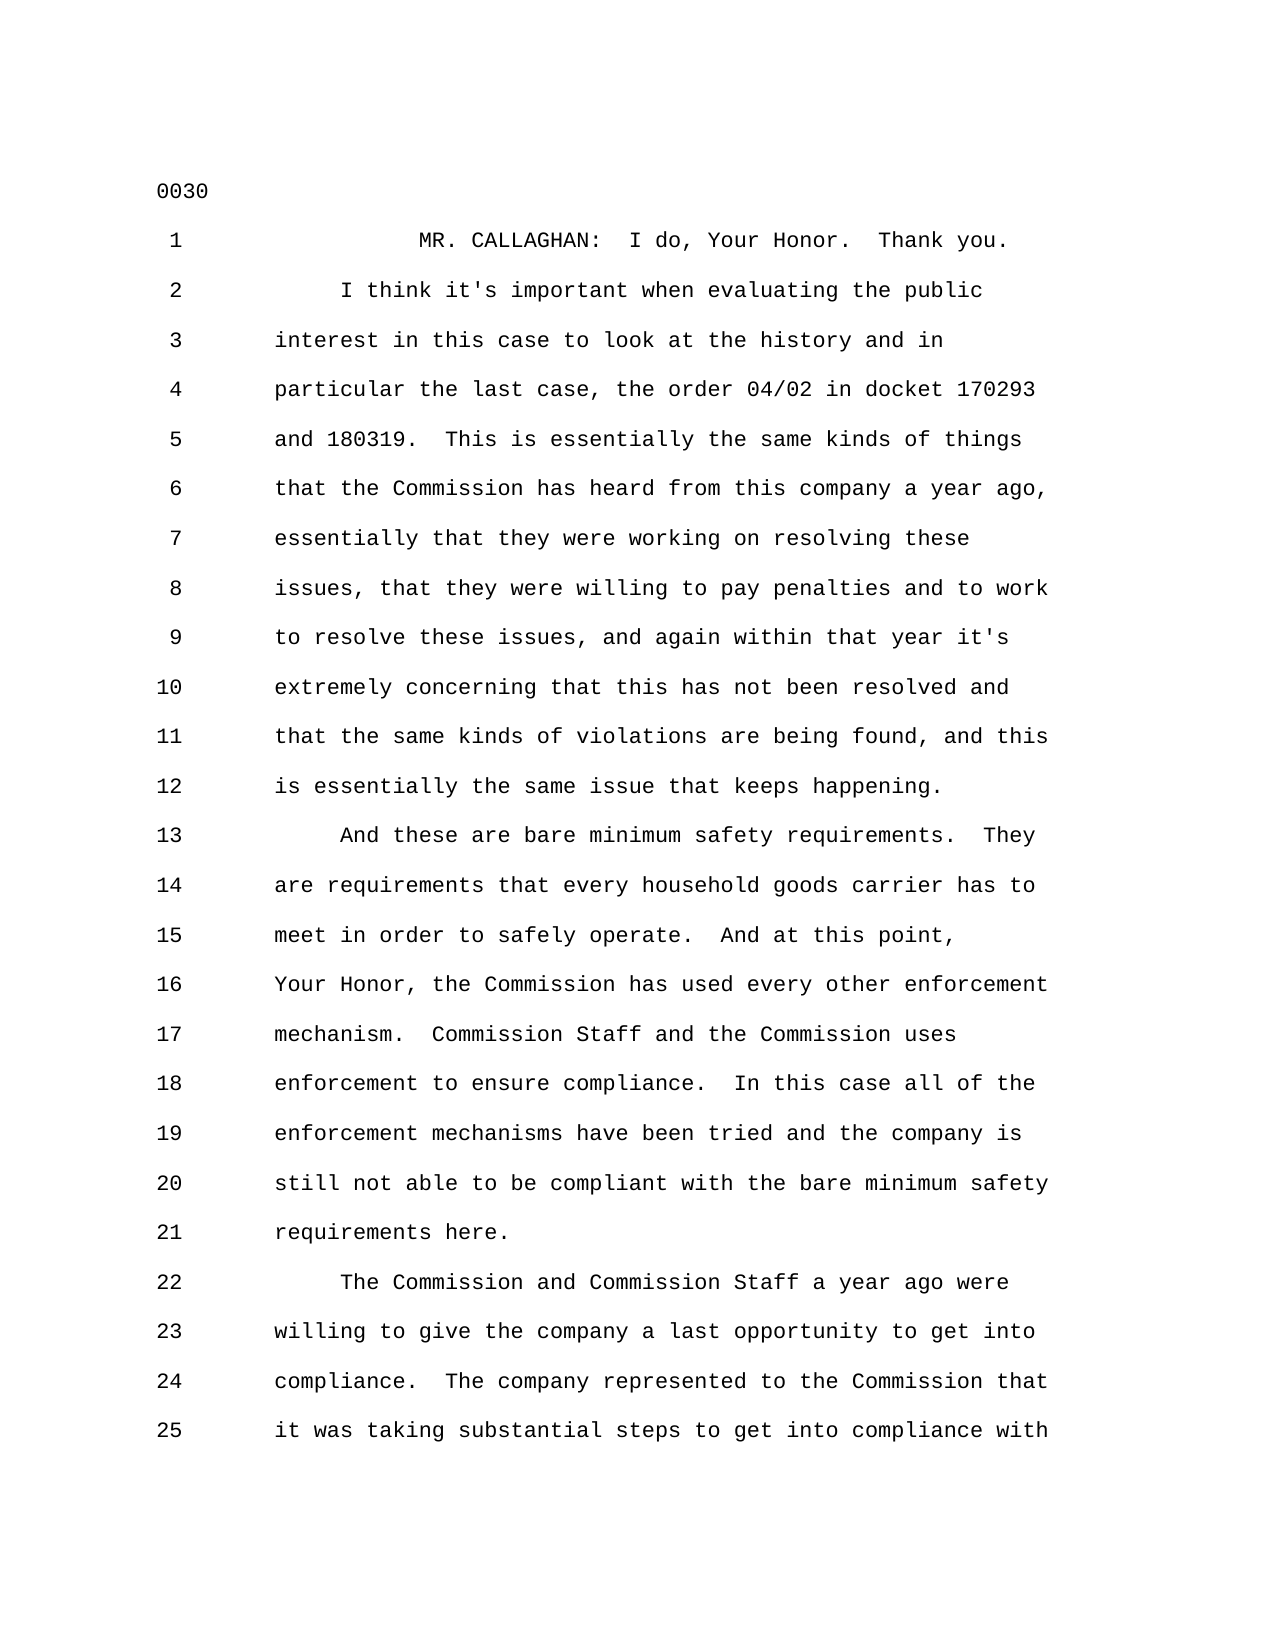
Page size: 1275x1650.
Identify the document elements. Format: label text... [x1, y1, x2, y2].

text 25 it was taking substantial steps to get into compliance with [156, 1419, 1119, 1444]
text 15 meet in order to safely operate. And at this point, [156, 924, 1119, 948]
text 1 MR. CALLAGHAN: I do, Your Honor. Thank you. [156, 229, 1119, 254]
text 0030 [156, 180, 1119, 205]
text 10 extremely concerning that this has not been resolved and [156, 676, 1119, 701]
text 8 issues, that they were willing to pay penalties and to work [156, 577, 1119, 601]
text 22 The Commission and Commission Staff a year ago were [156, 1271, 1119, 1296]
text 19 enforcement mechanisms have been tried and the company is [156, 1122, 1119, 1147]
text 12 is essentially the same issue that keeps happening. [156, 775, 1119, 800]
text 11 that the same kinds of violations are being found, and this [156, 725, 1119, 750]
text 5 and 180319. This is essentially the same kinds of things [156, 428, 1119, 453]
text 3 interest in this case to look at the history and in [156, 329, 1119, 353]
text 2 I think it's important when evaluating the public [156, 279, 1119, 304]
text 13 And these are bare minimum safety requirements. They [156, 824, 1119, 849]
text 4 particular the last case, the order 04/02 in docket 170293 [156, 378, 1119, 403]
text 14 are requirements that every household goods carrier has to [156, 874, 1119, 899]
text 21 requirements here. [156, 1221, 1119, 1246]
text 20 still not able to be compliant with the bare minimum safety [156, 1172, 1119, 1196]
text 18 enforcement to ensure compliance. In this case all of the [156, 1072, 1119, 1097]
text 17 mechanism. Commission Staff and the Commission uses [156, 1023, 1119, 1048]
text 7 essentially that they were working on resolving these [156, 527, 1119, 552]
text 9 to resolve these issues, and again within that year it's [156, 626, 1119, 651]
text 23 willing to give the company a last opportunity to get into [156, 1320, 1119, 1345]
text 24 compliance. The company represented to the Commission that [156, 1370, 1119, 1395]
text 16 Your Honor, the Commission has used every other enforcement [156, 973, 1119, 998]
text 6 that the Commission has heard from this company a year ago, [156, 477, 1119, 502]
